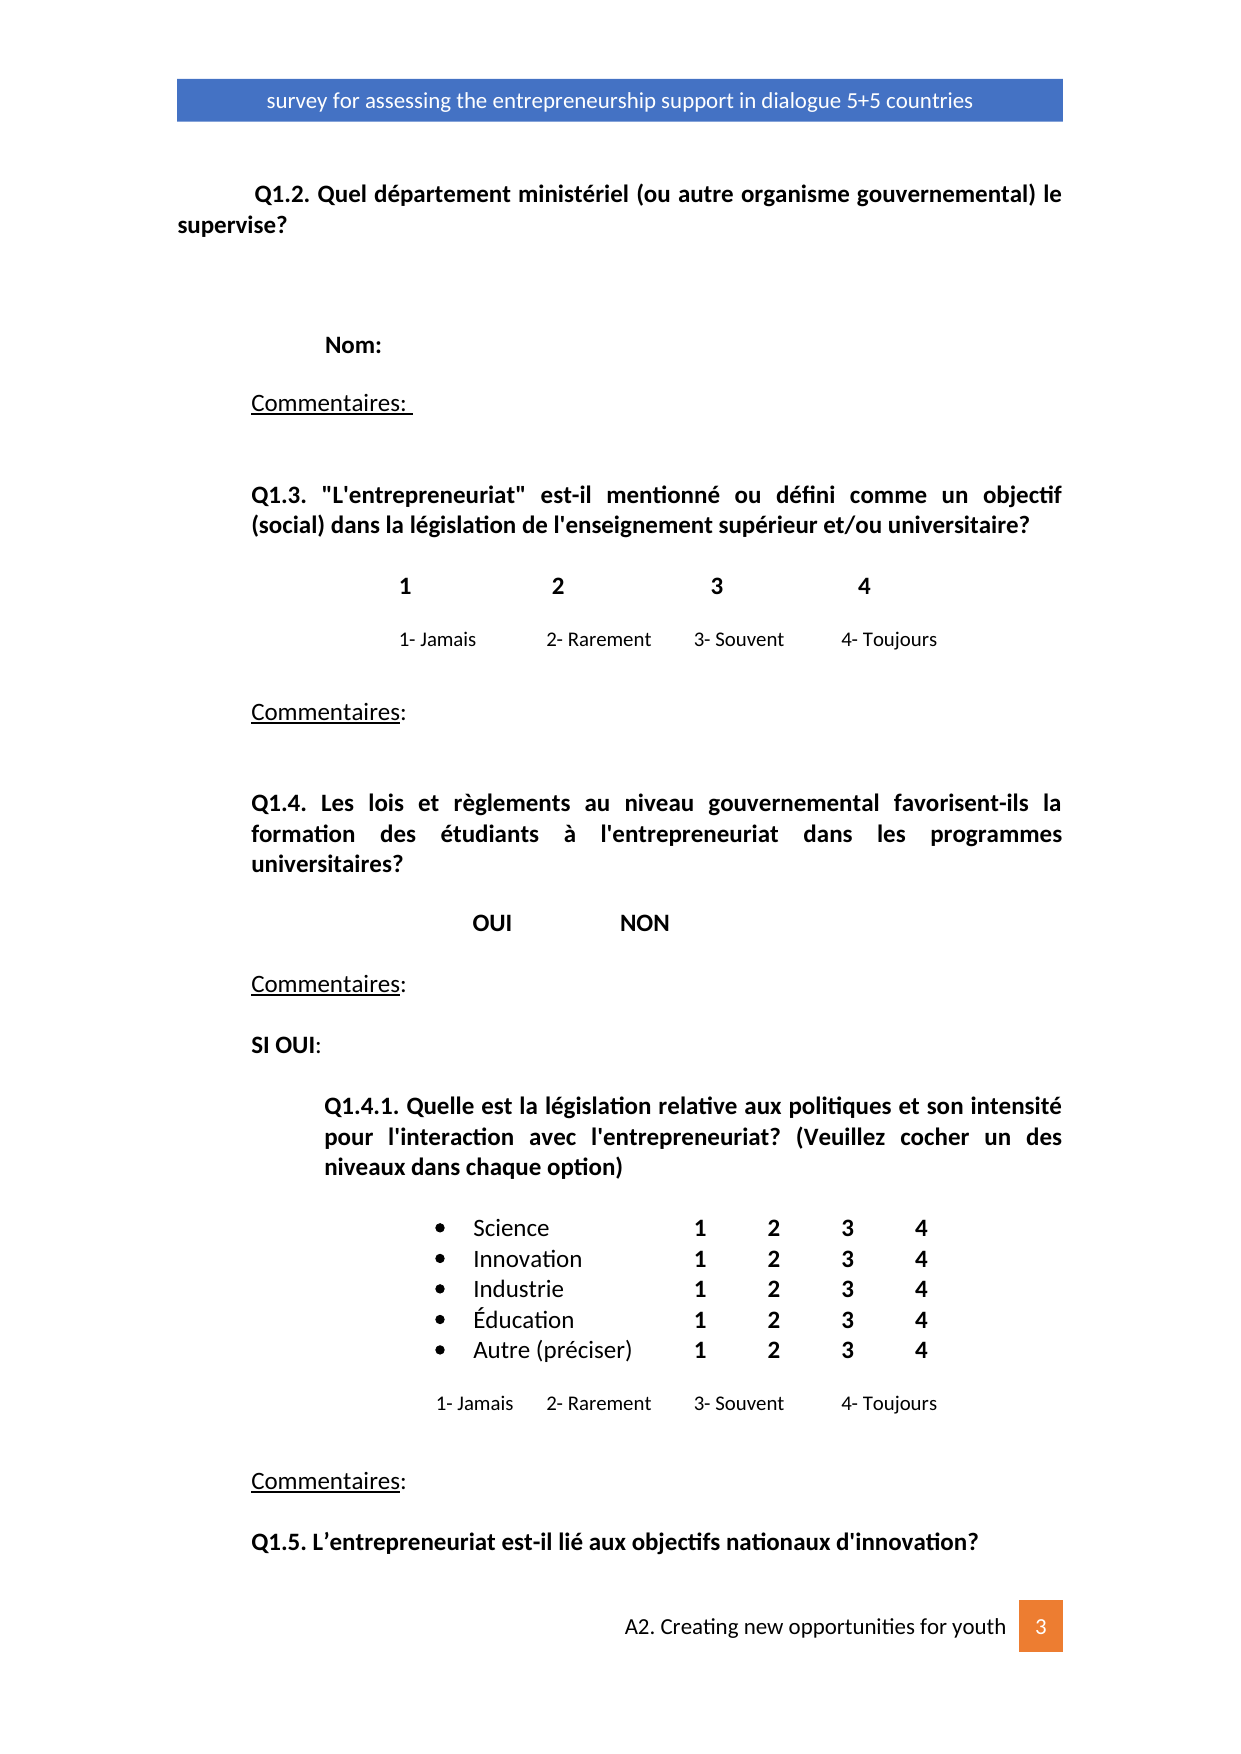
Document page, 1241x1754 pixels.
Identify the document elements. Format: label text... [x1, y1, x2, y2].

text Q1.2. Quel département ministériel (ou autre organisme gouvernemental) le supervise? [177, 178, 1063, 239]
text Commentaires: [177, 1465, 1063, 1496]
text Q1.5. L’entrepreneuriat est-il lié aux objectifs nationaux d'innovation? [177, 1526, 1063, 1557]
text Commentaires: [177, 387, 1063, 418]
text Q1.3. "L'entrepreneuriat" est-il mentionné ou défini comme un objectif (social) dans la législation de l'enseignement supérieur et/ou universitaire? [251, 479, 1063, 540]
text 1 2 3 4 [325, 570, 1063, 601]
list Industrie 1 2 3 4 [436, 1273, 1063, 1304]
list Éducation 1 2 3 4 [436, 1304, 1063, 1334]
text 1- Jamais 2- Rarement 3- Souvent 4- Toujours [325, 626, 1063, 652]
list Autre (préciser) 1 2 3 4 [436, 1334, 1063, 1365]
text OUI NON [398, 907, 1063, 938]
text Commentaires: [177, 696, 1063, 727]
text Q1.4. Les lois et règlements au niveau gouvernemental favorisent-ils la formation des étudiants à l'entrepreneuriat dans les programmes universitaires? [251, 788, 1063, 879]
text 1- Jamais 2- Rarement 3- Souvent 4- Toujours [362, 1390, 1063, 1416]
text Commentaires: [251, 968, 1063, 999]
list Science 1 2 3 4 [436, 1212, 1063, 1243]
text Q1.4.1. Quelle est la législation relative aux politiques et son intensité pour l'interaction avec l'entrepreneuriat? (Veuillez cocher un des niveaux dans chaque option) [324, 1090, 1063, 1182]
text Nom: [251, 329, 1063, 359]
text SI OUI: [177, 1029, 1063, 1060]
list Innovation 1 2 3 4 [436, 1243, 1063, 1273]
